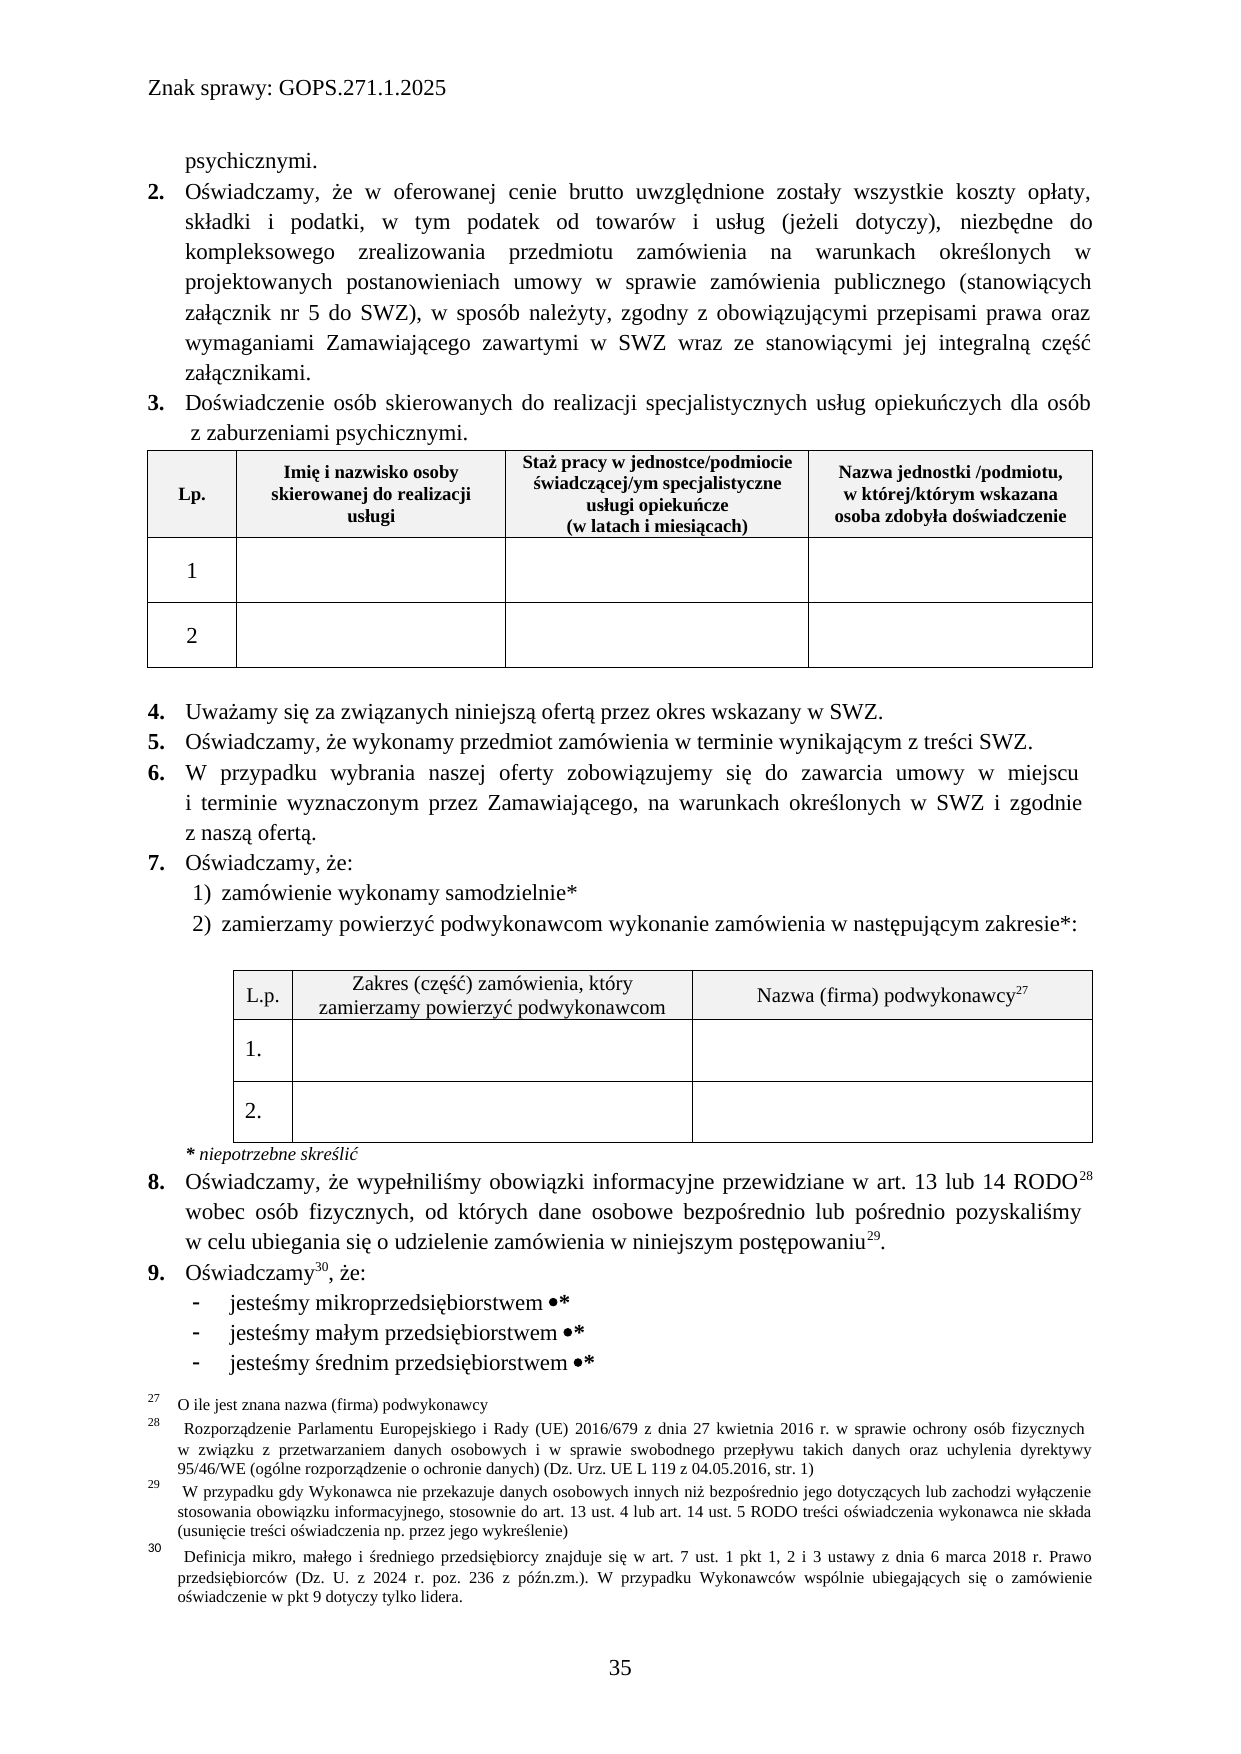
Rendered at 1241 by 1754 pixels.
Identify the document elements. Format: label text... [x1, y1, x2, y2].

list Oświadczamy, że: [148, 1259, 1093, 1285]
list Oświadczamy, że wykonamy przedmiot zamówienia w terminie wynikającym z treści SWZ. [148, 728, 1093, 755]
table_cell [506, 538, 808, 602]
table_cell [693, 1082, 1092, 1142]
table_cell [506, 603, 808, 667]
table_cell [293, 1082, 692, 1142]
list zamówienie wykonamy samodzielnie* [192, 879, 1093, 906]
table_header Staż pracy w jednostce/podmiocie świadczącej/ym specjalistyczne usługi opiekuńcze (w latach i miesiącach) [506, 451, 808, 537]
table_header Nazwa jednostki /podmiotu, w której/którym wskazana osoba zdobyła doświadczenie [809, 451, 1092, 537]
list Oświadczamy, że wypełniliśmy obowiązki informacyjne przewidziane w art. 13 lub 14 RODO wobec osób fizycznych, od których dane osobowe bezpośrednio lub pośrednio pozyskaliśmy w celu ubiegania się o udzielenie zamówienia w niniejszym postępowaniu. [148, 1168, 1093, 1255]
list jesteśmy średnim przedsiębiorstwem * [192, 1349, 1093, 1376]
table_cell 1 [148, 538, 236, 602]
table_cell [293, 1020, 692, 1081]
list jesteśmy mikroprzedsiębiorstwem * [192, 1289, 1093, 1315]
table_cell 2. [234, 1082, 292, 1142]
table_cell [809, 538, 1092, 602]
table_cell 2 [148, 603, 236, 667]
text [185, 148, 1093, 174]
list Uważamy się za związanych niniejszą ofertą przez okres wskazany w SWZ. [148, 698, 1093, 724]
table_cell 1. [234, 1020, 292, 1081]
table_cell [237, 603, 505, 667]
list jesteśmy małym przedsiębiorstwem * [192, 1319, 1093, 1345]
table_header L.p. [234, 971, 292, 1019]
table_cell [809, 603, 1092, 667]
table_header Lp. [148, 451, 236, 537]
list Oświadczamy, że w oferowanej cenie brutto uwzględnione zostały wszystkie koszty opłaty, składki i podatki, w tym podatek od towarów i usług (jeżeli dotyczy), niezbędne do kompleksowego zrealizowania przedmiotu zamówienia na warunkach określonych w projektowanych postanowieniach umowy w sprawie zamówienia publicznego (stanowiących załącznik nr 5 do SWZ), w sposób należyty, zgodny z obowiązującymi przepisami prawa oraz wymaganiami Zamawiającego zawartymi w SWZ wraz ze stanowiącymi jej integralną część załącznikami. [147, 178, 1093, 385]
list Oświadczamy, że: [148, 849, 1093, 876]
table_cell [693, 1020, 1092, 1081]
list zamierzamy powierzyć podwykonawcom wykonanie zamówienia w następującym zakresie*: [192, 910, 1093, 936]
table_header Nazwa (firma) podwykonawcy [693, 971, 1092, 1019]
text * niepotrzebne skreślić [148, 1143, 1093, 1165]
table_header Zakres (część) zamówienia, który zamierzamy powierzyć podwykonawcom [293, 971, 692, 1019]
list W przypadku wybrania naszej oferty zobowiązujemy się do zawarcia umowy w miejscu i terminie wyznaczonym przez Zamawiającego, na warunkach określonych w SWZ i zgodnie z naszą ofertą. [148, 759, 1093, 845]
table_header Imię i nazwisko osoby skierowanej do realizacji usługi [237, 451, 505, 537]
table_cell [237, 538, 505, 602]
list Doświadczenie osób skierowanych do realizacji specjalistycznych usług opiekuńczych dla osób z zaburzeniami psychicznymi. [147, 389, 1093, 446]
